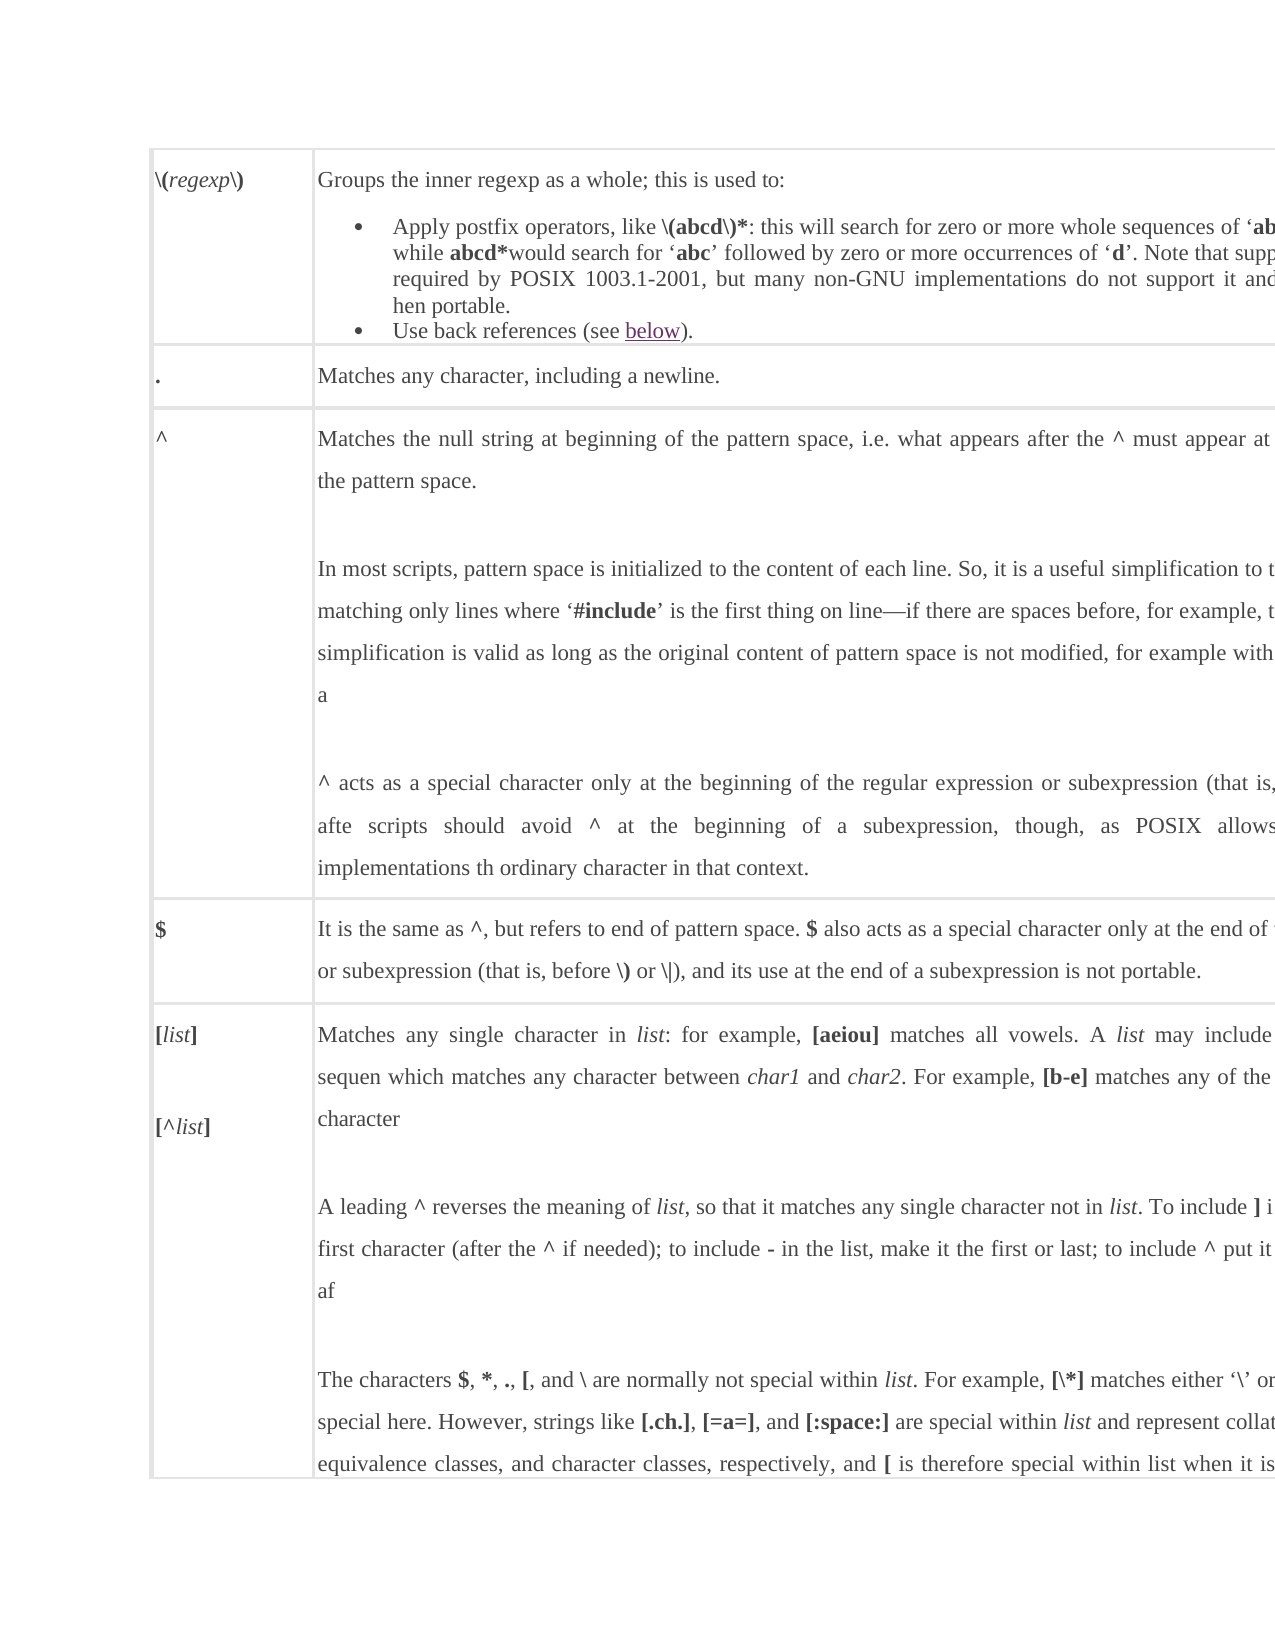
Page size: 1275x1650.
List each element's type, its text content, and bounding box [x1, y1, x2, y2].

table_header Groups the inner regexp as a whole; this is used to: Apply postfix operators, like \(abcd\)*: this will search for zero or more whole sequences of ‘ab while abcd*would search for ‘abc’ followed by zero or more occurrences of ‘d’. Note that supp required by POSIX 1003.1-2001, but many non-GNU implementations do not support it and hen portable. Use back references (see below). [315, 150, 1275, 343]
table_cell [list] [^list] [154, 1005, 312, 1477]
table_cell Matches any character, including a newline. [315, 346, 1275, 406]
table_header \(regexp\) [154, 150, 312, 343]
table_cell . [154, 346, 312, 406]
table_cell Matches the null string at beginning of the pattern space, i.e. what appears after the ^ must appear at the pattern space. In most scripts, pattern space is initialized to the content of each line. So, it is a useful simplification to t matching only lines where ‘#include’ is the first thing on line—if there are spaces before, for example, t simplification is valid as long as the original content of pattern space is not modified, for example with a ^ acts as a special character only at the beginning of the regular expression or subexpression (that is, afte scripts should avoid ^ at the beginning of a subexpression, though, as POSIX allows implementations th ordinary character in that context. [315, 410, 1275, 897]
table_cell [315, 1005, 1275, 1477]
table_cell $ [154, 900, 312, 1002]
table_cell ^ [154, 410, 312, 897]
table_cell It is the same as ^, but refers to end of pattern space. $ also acts as a special character only at the end of t or subexpression (that is, before \) or \|), and its use at the end of a subexpression is not portable. [315, 900, 1275, 1002]
